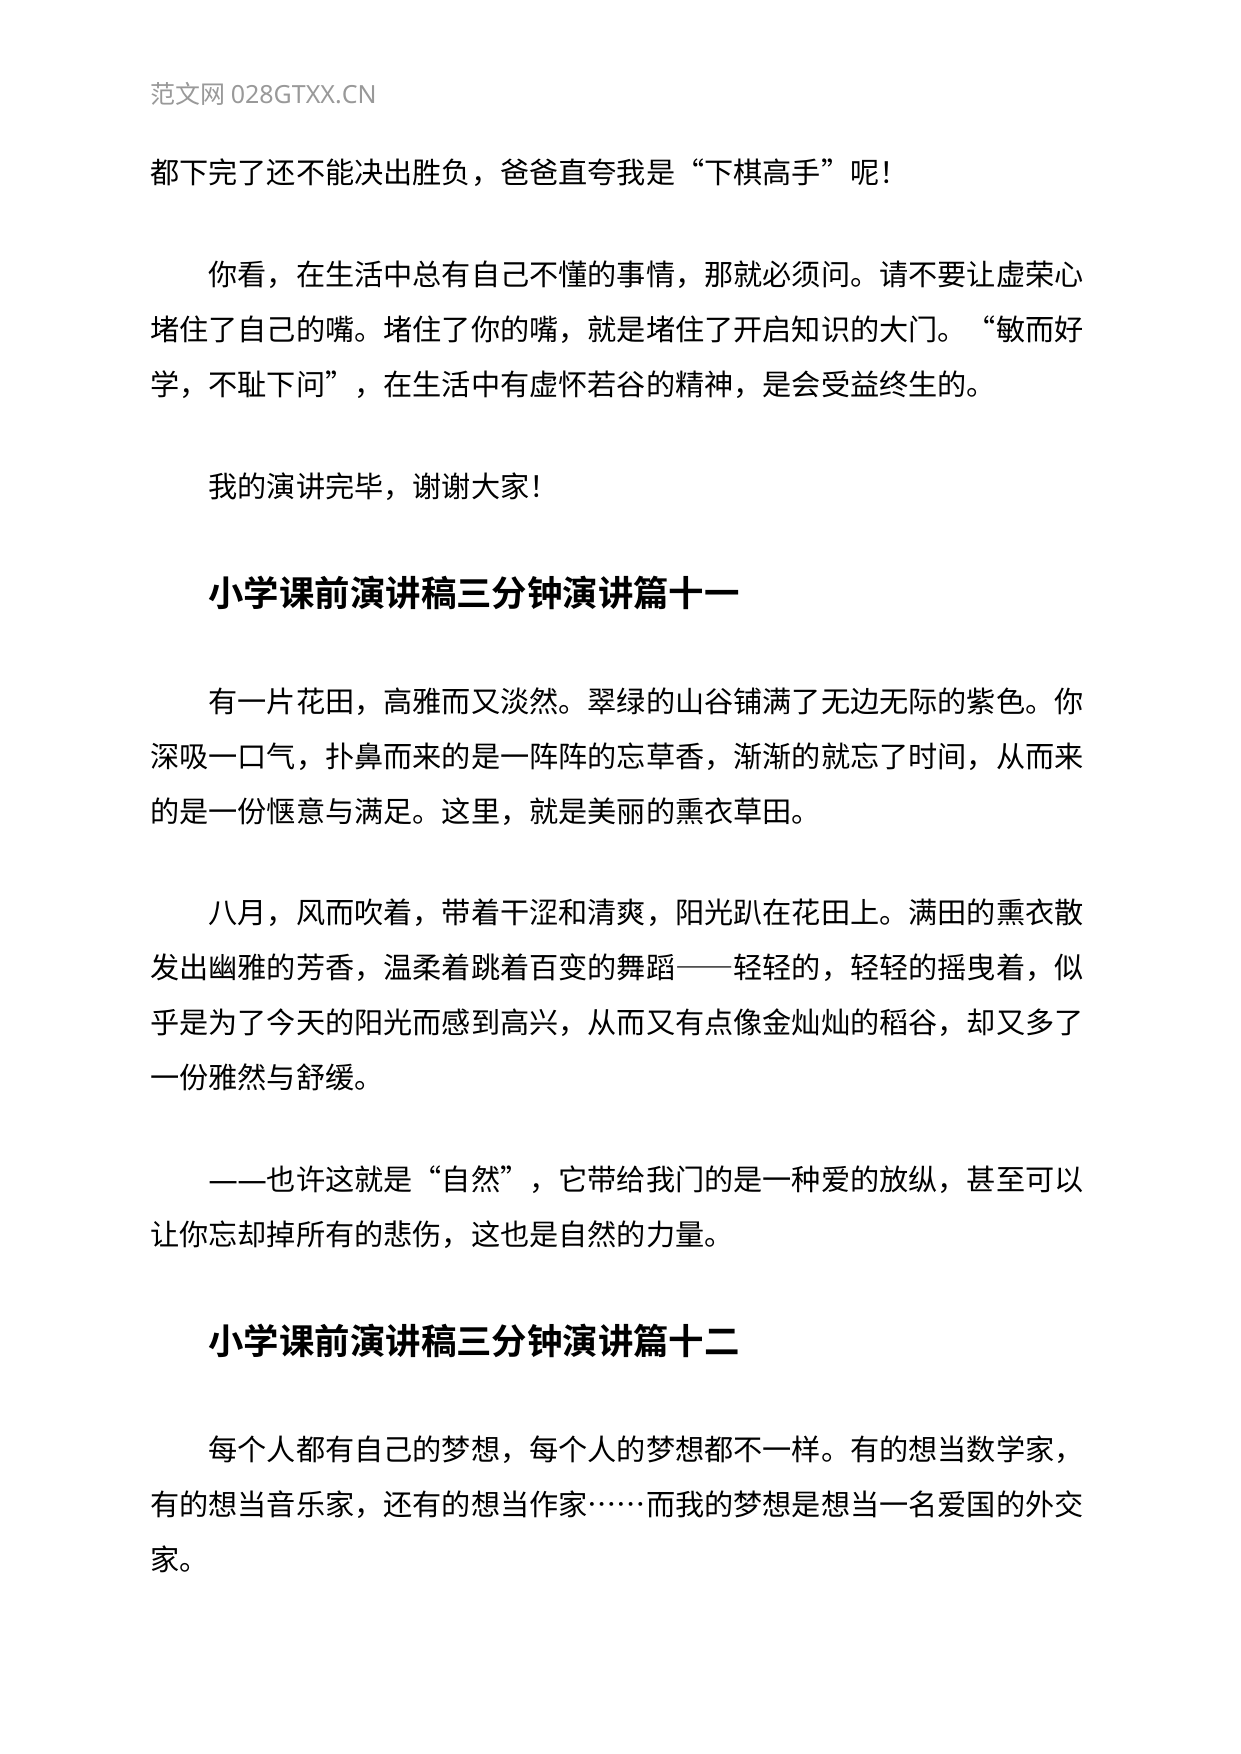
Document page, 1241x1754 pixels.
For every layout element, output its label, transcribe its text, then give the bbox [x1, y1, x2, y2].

text 每个人都有自己的梦想，每个人的梦想都不一样。有的想当数学家，有的想当音乐家，还有的想当作家……而我的梦想是想当一名爱国的外交家。 [150, 1427, 1090, 1579]
text ——也许这就是“自然”，它带给我门的是一种爱的放纵，甚至可以让你忘却掉所有的悲伤，这也是自然的力量。 [150, 1157, 1090, 1254]
text 我的演讲完毕，谢谢大家！ [150, 463, 1090, 506]
text 小学课前演讲稿三分钟演讲篇十二 [150, 1313, 1090, 1364]
text 小学课前演讲稿三分钟演讲篇十一 [150, 565, 1090, 616]
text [150, 150, 1090, 192]
text 有一片花田，高雅而又淡然。翠绿的山谷铺满了无边无际的紫色。你深吸一口气，扑鼻而来的是一阵阵的忘草香，渐渐的就忘了时间，从而来的是一份惬意与满足。这里，就是美丽的熏衣草田。 [150, 678, 1090, 831]
text 八月，风而吹着，带着干涩和清爽，阳光趴在花田上。满田的熏衣散发出幽雅的芳香，温柔着跳着百变的舞蹈——轻轻的，轻轻的摇曳着，似乎是为了今天的阳光而感到高兴，从而又有点像金灿灿的稻谷，却又多了一份雅然与舒缓。 [150, 890, 1090, 1097]
text 你看，在生活中总有自己不懂的事情，那就必须问。请不要让虚荣心堵住了自己的嘴。堵住了你的嘴，就是堵住了开启知识的大门。“敏而好学，不耻下问”，在生活中有虚怀若谷的精神，是会受益终生的。 [150, 252, 1090, 404]
